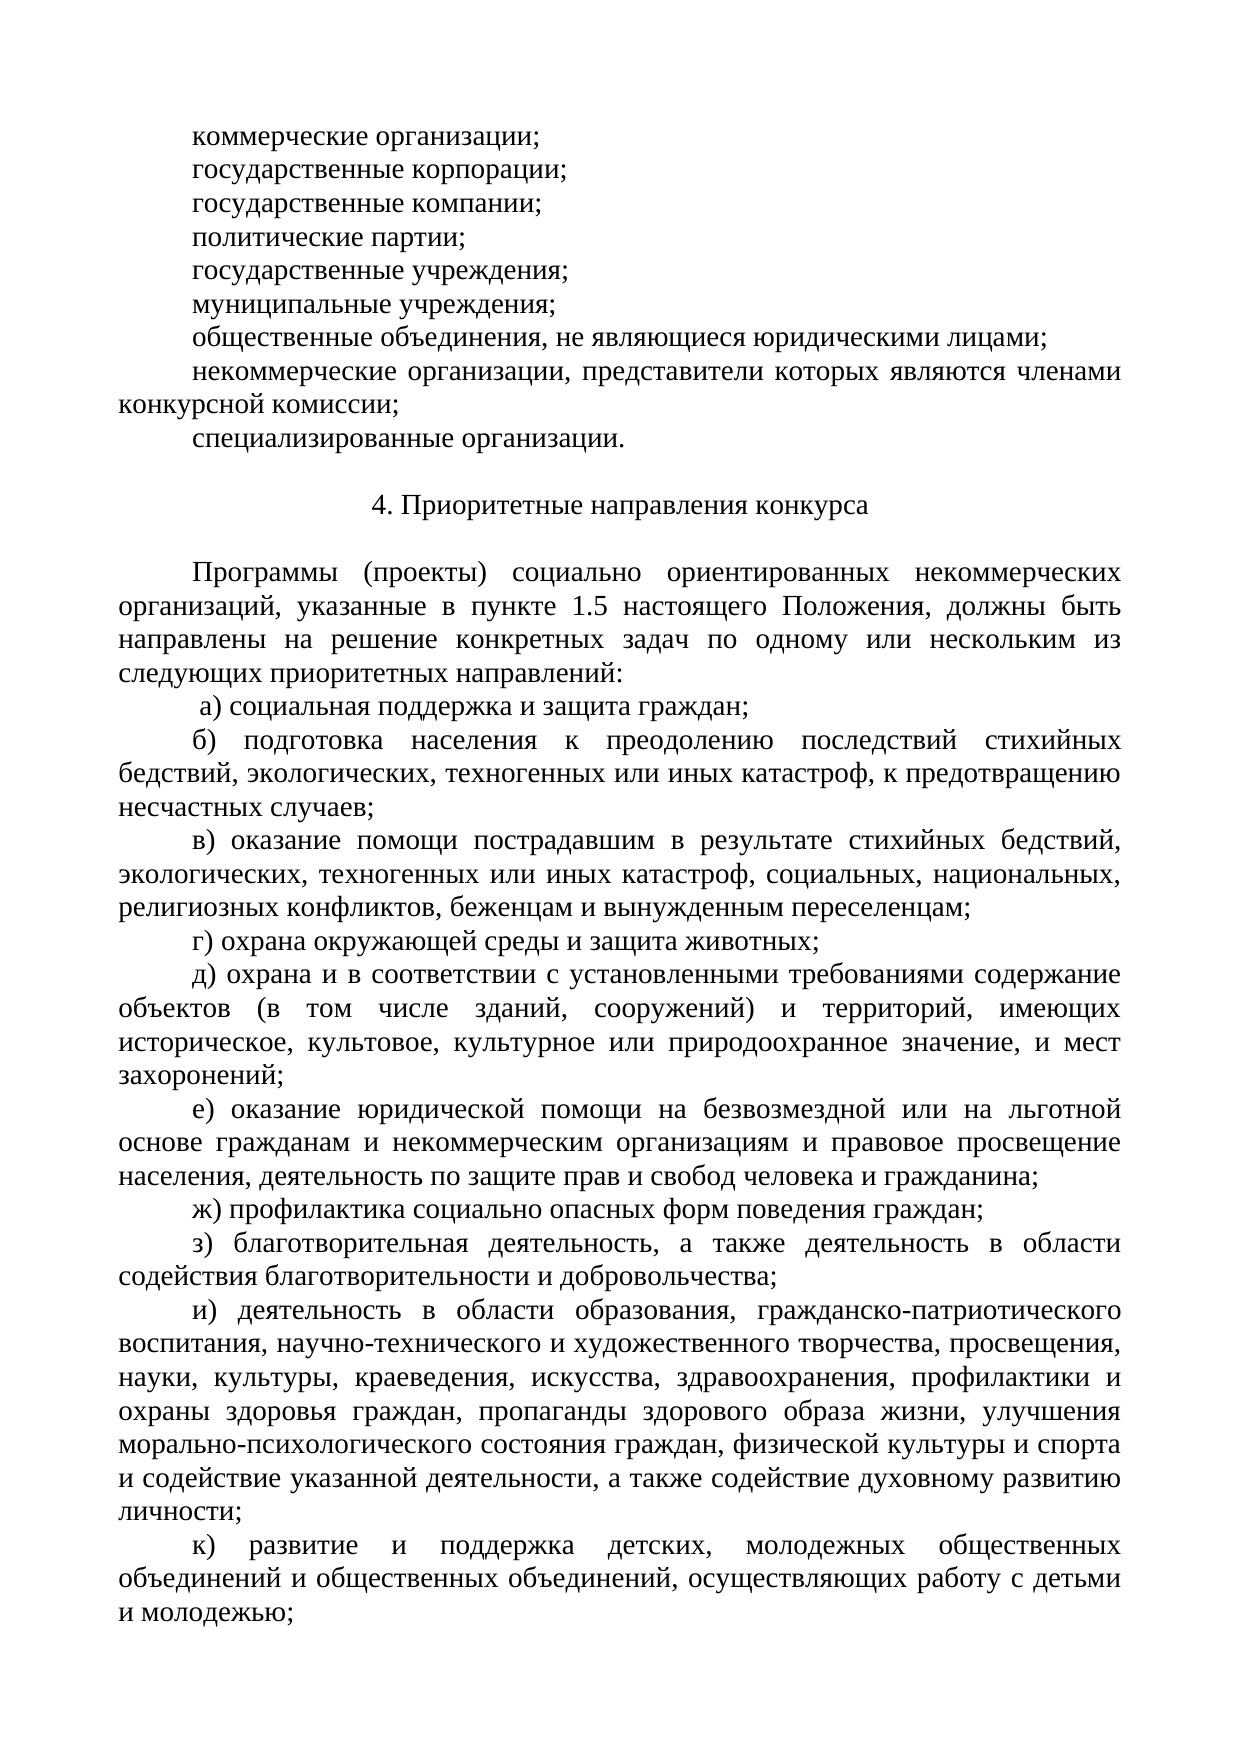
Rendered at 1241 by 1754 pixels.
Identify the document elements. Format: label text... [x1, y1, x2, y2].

text государственные учреждения; [118, 252, 1122, 286]
text 4. Приоритетные направления конкурса [118, 487, 1122, 521]
text общественные объединения, не являющиеся юридическими лицами; [118, 319, 1122, 353]
text г) охрана окружающей среды и защита животных; [118, 923, 1122, 957]
text государственные корпорации; [118, 152, 1122, 185]
text к) развитие и поддержка детских, молодежных общественных объединений и общественных объединений, осуществляющих работу с детьми и молодежью; [118, 1527, 1122, 1627]
text коммерческие организации; [118, 118, 1122, 152]
text государственные компании; [118, 185, 1122, 219]
text ж) профилактика социально опасных форм поведения граждан; [118, 1191, 1122, 1225]
text е) оказание юридической помощи на безвозмездной или на льготной основе гражданам и некоммерческим организациям и правовое просвещение населения, деятельность по защите прав и свобод человека и гражданина; [118, 1091, 1122, 1191]
text а) социальная поддержка и защита граждан; [118, 688, 1122, 722]
text политические партии; [118, 219, 1122, 252]
text специализированные организации. [118, 420, 1122, 453]
text и) деятельность в области образования, гражданско-патриотического воспитания, научно-технического и художественного творчества, просвещения, науки, культуры, краеведения, искусства, здравоохранения, профилактики и охраны здоровья граждан, пропаганды здорового образа жизни, улучшения морально-психологического состояния граждан, физической культуры и спорта и содействие указанной деятельности, а также содействие духовному развитию личности; [118, 1292, 1122, 1527]
text б) подготовка населения к преодолению последствий стихийных бедствий, экологических, техногенных или иных катастроф, к предотвращению несчастных случаев; [118, 722, 1122, 822]
text муниципальные учреждения; [118, 286, 1122, 319]
text Программы (проекты) социально ориентированных некоммерческих организаций, указанные в пункте 1.5 настоящего Положения, должны быть направлены на решение конкретных задач по одному или нескольким из следующих приоритетных направлений: [118, 554, 1122, 688]
text д) охрана и в соответствии с установленными требованиями содержание объектов (в том числе зданий, сооружений) и территорий, имеющих историческое, культовое, культурное или природоохранное значение, и мест захоронений; [118, 957, 1122, 1091]
text в) оказание помощи пострадавшим в результате стихийных бедствий, экологических, техногенных или иных катастроф, социальных, национальных, религиозных конфликтов, беженцам и вынужденным переселенцам; [118, 822, 1122, 923]
text з) благотворительная деятельность, а также деятельность в области содействия благотворительности и добровольчества; [118, 1225, 1122, 1292]
text некоммерческие организации, представители которых являются членами конкурсной комиссии; [118, 353, 1122, 420]
